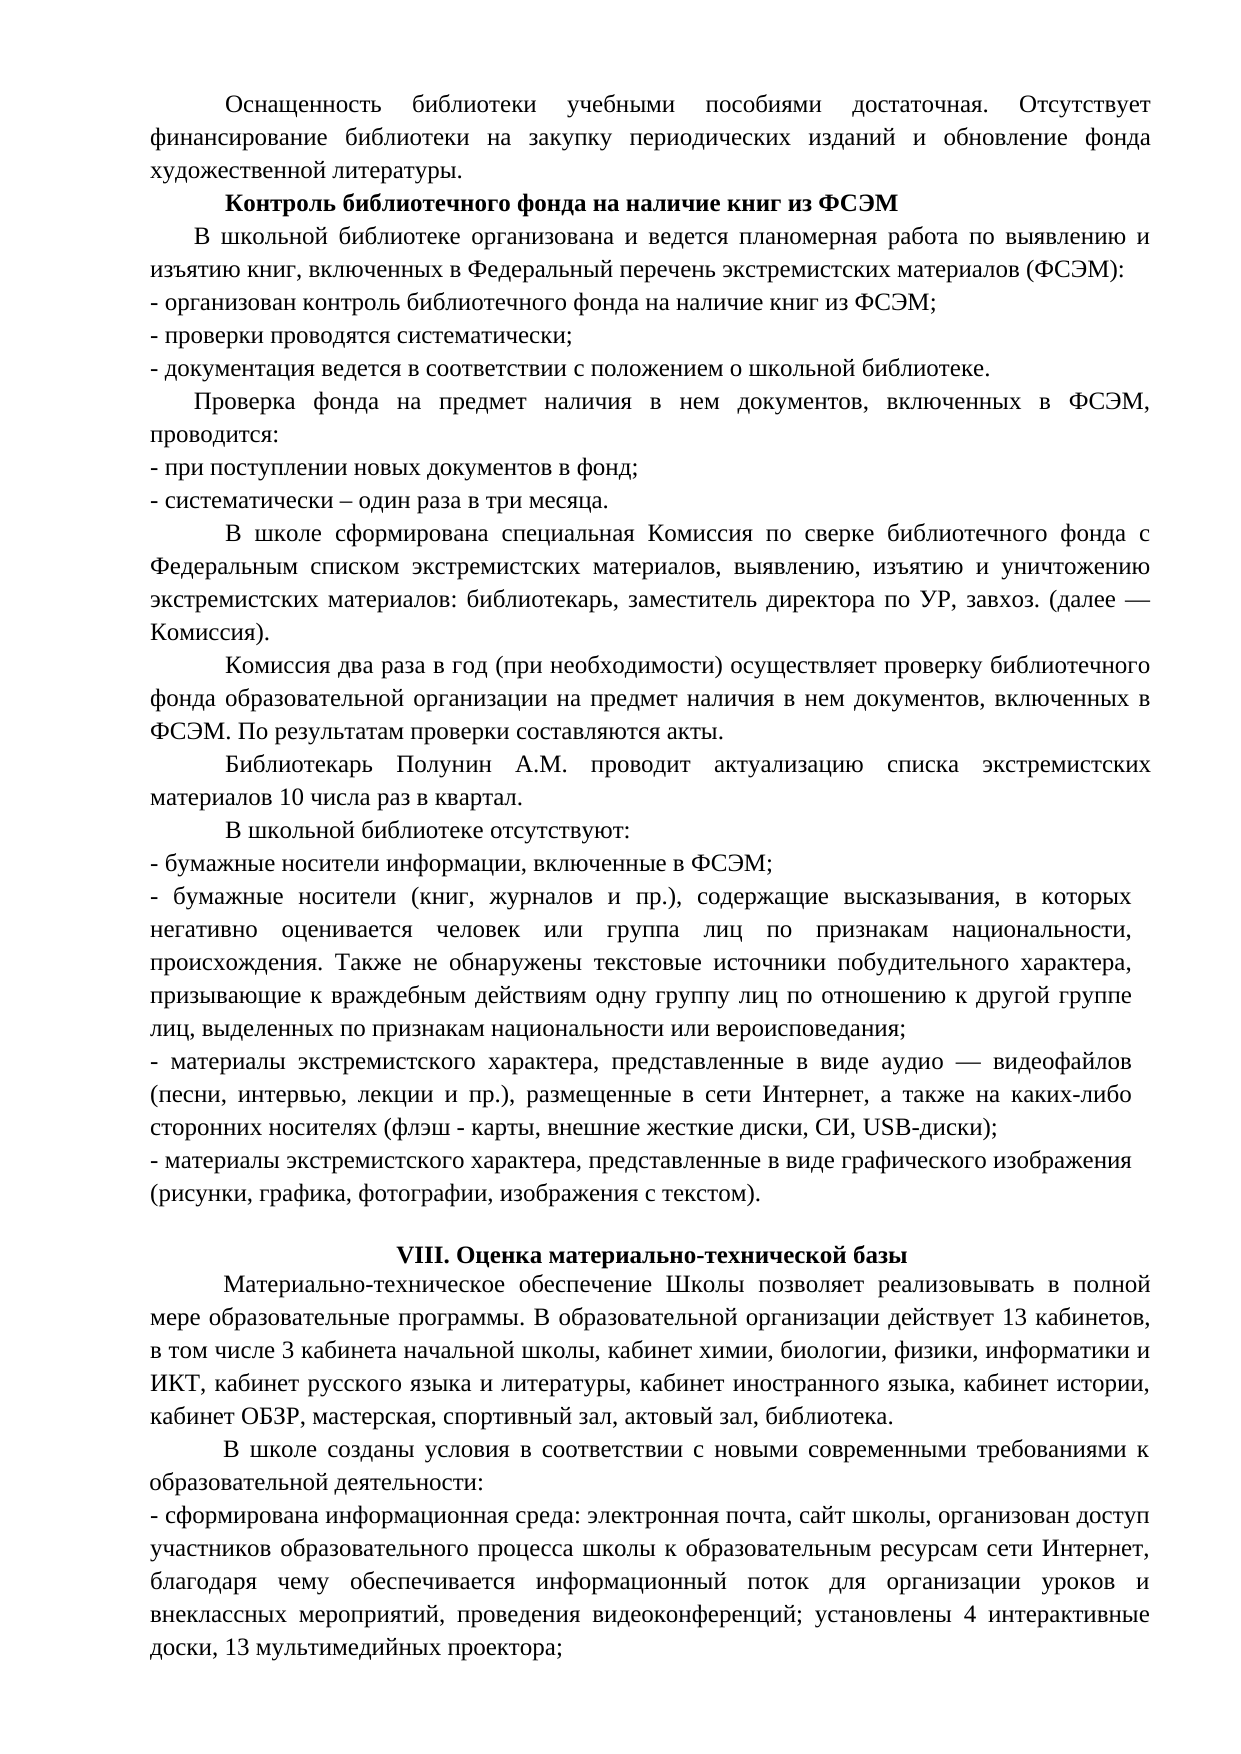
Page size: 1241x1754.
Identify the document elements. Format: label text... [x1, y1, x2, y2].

text Средний уровень посещаемости библиотеки – 1 человек в день. [225, 188, 1152, 216]
text VIII. Оценка материально-технической базы [150, 1438, 1154, 1467]
text Библиотекарь Полунин А.М. проводит актуализацию списка экстремистских материалов 10 числа раз в квартал. [150, 947, 1152, 1009]
text Проверка фонда на предмет наличия в нем документов, включенных в ФСЭМ, проводится: [150, 584, 1152, 646]
text В библиотеке электронные образовательные ресурсы не имеются, сетевые образовательные ресурсы – 0, мультимедийные средства (презентации, электронные энциклопедии, дидактические материалы) – 0. [150, 89, 1152, 183]
text - бумажные носители информации, включенные в ФСЭМ; [150, 1046, 1133, 1075]
text Оснащенность библиотеки учебными пособиями достаточная. Отсутствует финансирование библиотеки на закупку периодических изданий и обновление фонда художественной литературы. [150, 287, 1152, 382]
text На официальном сайте Школы есть страница библиотеки с информацией о работе и проводимых мероприятиях библиотеки Школы. [150, 221, 1152, 282]
text - проверки проводятся систематически; [150, 518, 1133, 547]
text - материалы экстремистского характера, представленные в виде аудио — видеофайлов (песни, интервью, лекции и пр.), размещенные в сети Интернет, а также на каких-либо сторонних носителях (флэш - карты, внешние жесткие диски, СИ, USB-диски); [150, 1244, 1133, 1339]
text - материалы экстремистского характера, представленные в виде графического изображения (рисунки, графика, фотографии, изображения с текстом). [150, 1343, 1133, 1405]
text Комиссия два раза в год (при необходимости) осуществляет проверку библиотечного фонда образовательной организации на предмет наличия в нем документов, включенных в ФСЭМ. По результатам проверки составляются акты. [150, 848, 1152, 943]
text В школе сформирована специальная Комиссия по сверке библиотечного фонда с Федеральным списком экстремистских материалов, выявлению, изъятию и уничтожению экстремистских материалов: библиотекарь, заместитель директора по УР, завхоз. (далее — Комиссия). [150, 716, 1152, 844]
text - систематически – один раза в три месяца. [150, 683, 1133, 712]
text - бумажные носители (книг, журналов и пр.), содержащие высказывания, в которых негативно оценивается человек или группа лиц по признакам национальности, происхождения. Также не обнаружены текстовые источники побудительного характера, призывающие к враждебным действиям одну группу лиц по отношению к другой группе лиц, выделенных по признакам национальности или вероисповедания; [150, 1079, 1133, 1240]
text В школьной библиотеке организована и ведется планомерная работа по выявлению и изъятию книг, включенных в Федеральный перечень экстремистских материалов (ФСЭМ): [150, 419, 1152, 481]
text - при поступлении новых документов в фонд; [150, 650, 1133, 679]
text Материально-техническое обеспечение Школы позволяет реализовывать в полной мере образовательные программы. В образовательной организации действует 13 кабинетов, в том числе 3 кабинета начальной школы, кабинет химии, биологии, физики, информатики и ИКТ, кабинет русского языка и литературы, кабинет иностранного языка, кабинет истории, кабинет ОБЗР, мастерская, спортивный зал, актовый зал, библиотека. [150, 1467, 1152, 1628]
text В школьной библиотеке отсутствуют: [150, 1013, 1152, 1042]
text - организован контроль библиотечного фонда на наличие книг из ФСЭМ; [150, 485, 1133, 514]
text - документация ведется в соответствии с положением о школьной библиотеке. [150, 551, 1133, 580]
text Контроль библиотечного фонда на наличие книг из ФСЭМ [150, 386, 1152, 414]
